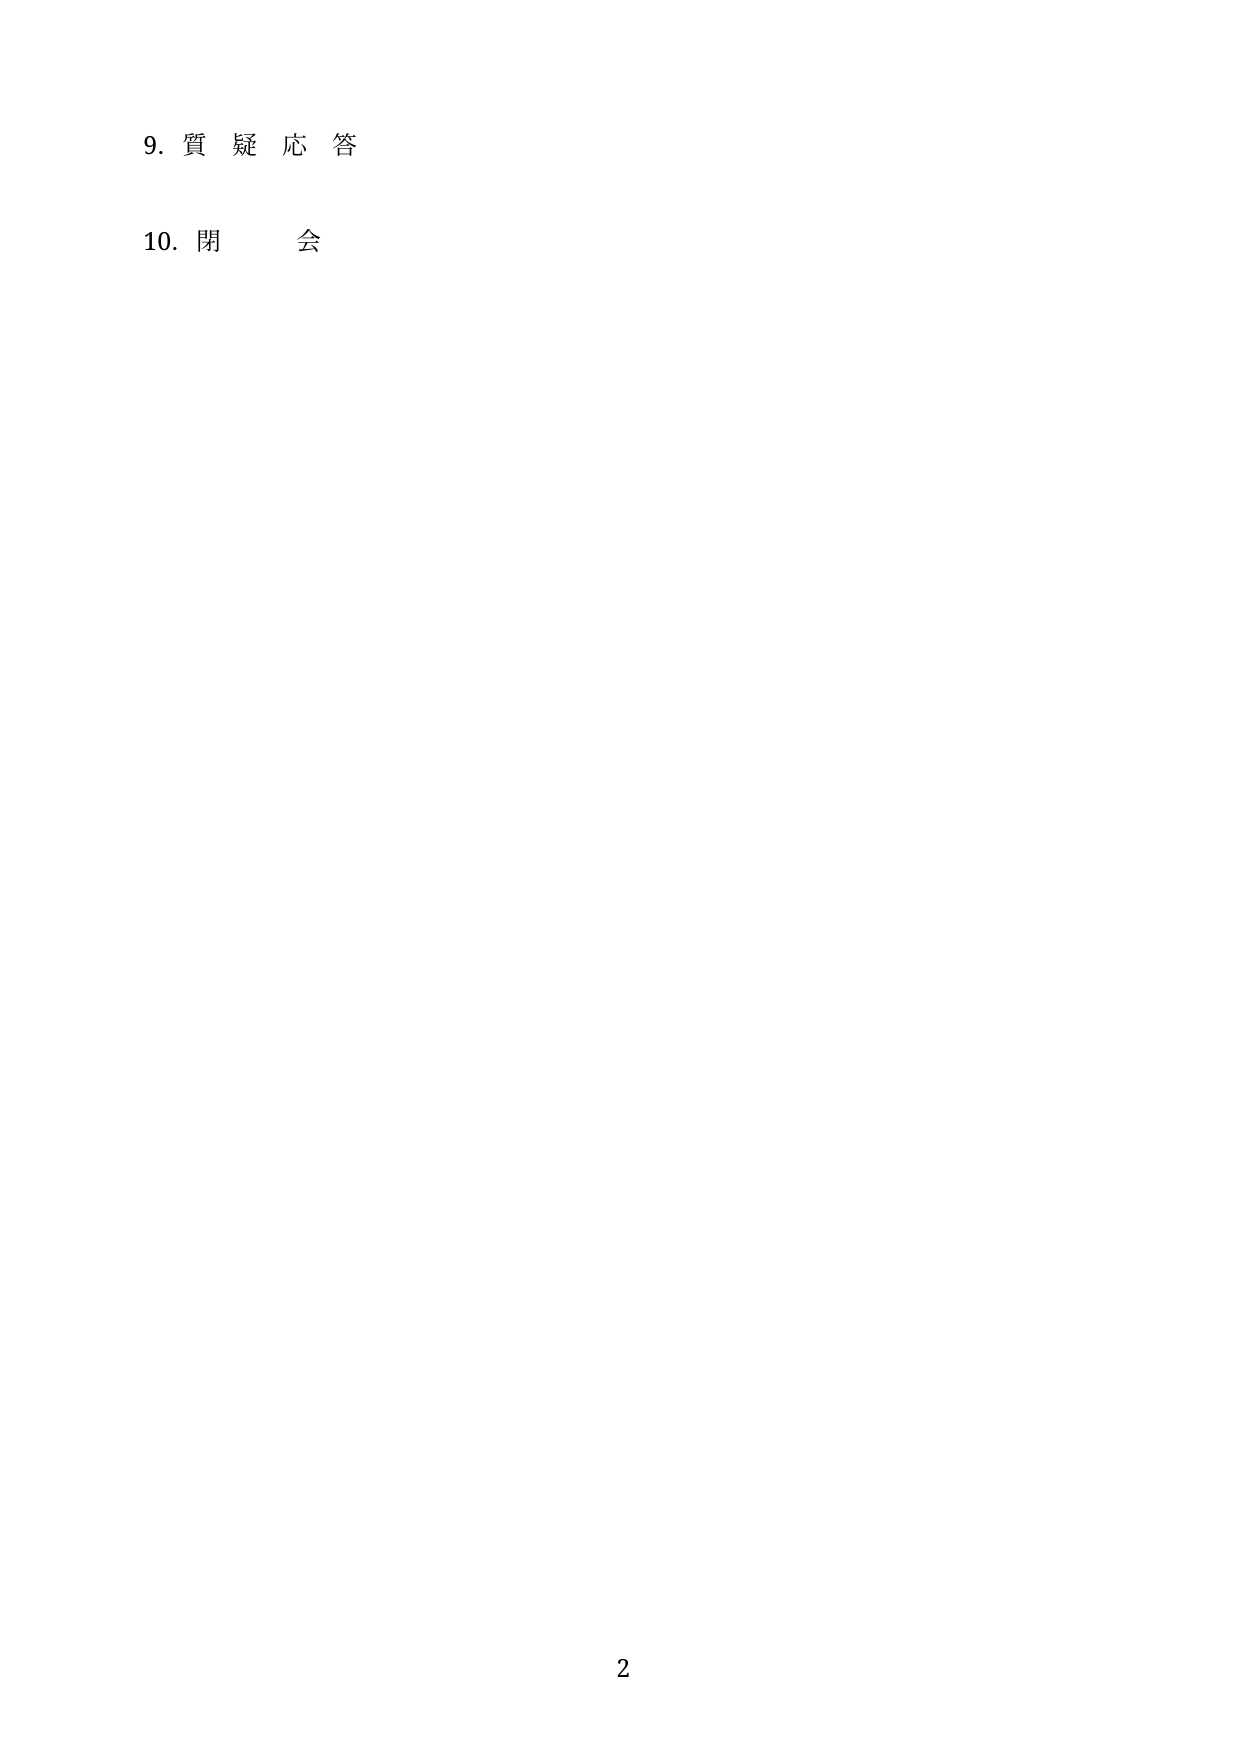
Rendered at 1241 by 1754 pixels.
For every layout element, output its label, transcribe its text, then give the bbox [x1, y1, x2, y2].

text 10．閉 会 [118, 204, 1128, 276]
text 9．質 疑 応 答 [118, 108, 1128, 179]
